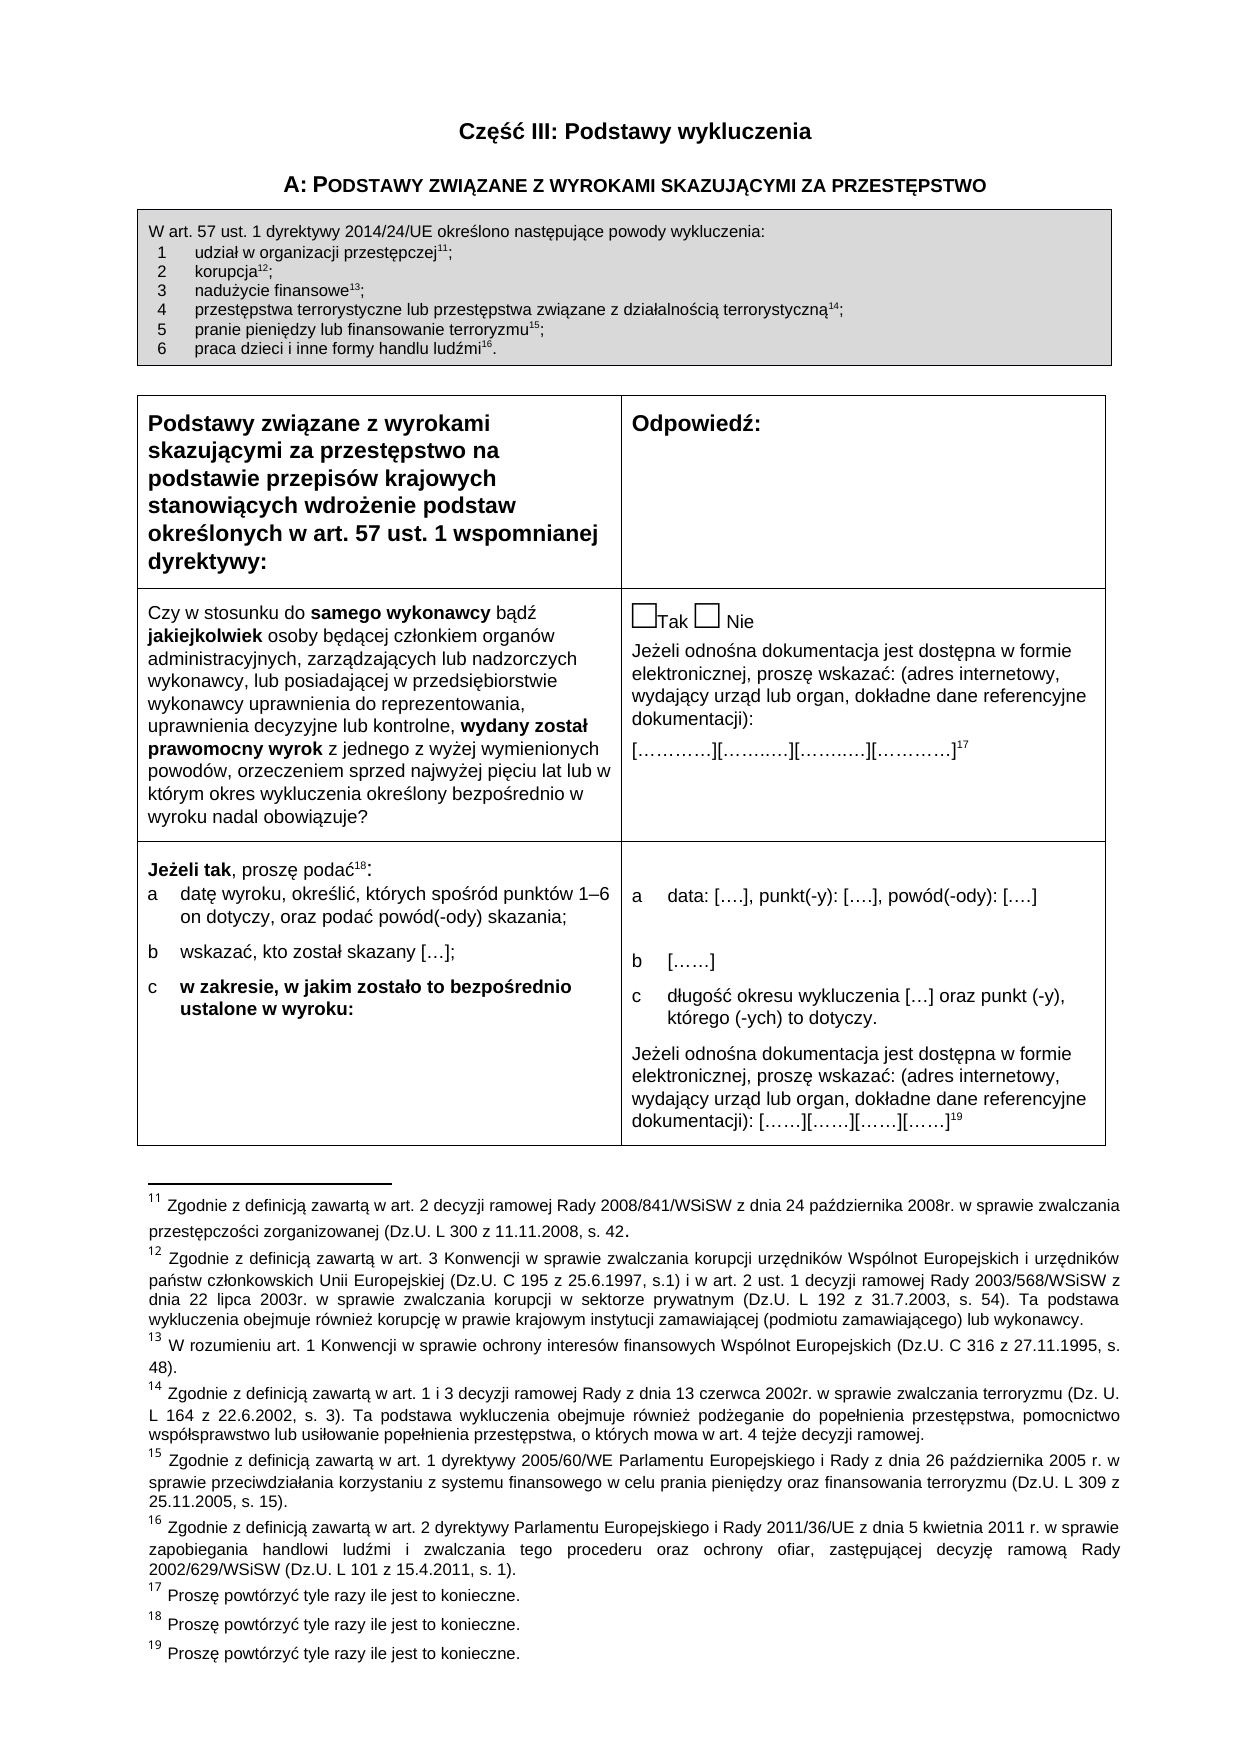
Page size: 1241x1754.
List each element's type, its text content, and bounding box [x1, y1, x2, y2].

subtitle Część III: Podstawy wykluczenia [148, 118, 1122, 144]
table_header W art. 57 ust. 1 dyrektywy 2014/24/UE określono następujące powody wykluczenia: udział w organizacji przestępczej; korupcja; nadużycie finansowe; przestępstwa terrorystyczne lub przestępstwa związane z działalnością terrorystyczną; pranie pieniędzy lub finansowanie terroryzmu; praca dzieci i inne formy handlu ludźmi. [138, 210, 1111, 365]
table_header Podstawy związane z wyrokami skazującymi za przestępstwo na podstawie przepisów krajowych stanowiących wdrożenie podstaw określonych w art. 57 ust. 1 wspomnianej dyrektywy: [138, 396, 621, 588]
subtitle A: PODSTAWY ZWIĄZANE Z WYROKAMI SKAZUJĄCYMI ZA PRZESTĘPSTWO [148, 171, 1122, 197]
table_cell □Tak □ Nie Jeżeli odnośna dokumentacja jest dostępna w formie elektronicznej, proszę wskazać: (adres internetowy, wydający urząd lub organ, dokładne dane referencyjne dokumentacji): […………][……..…][……..…][…………] [622, 589, 1105, 841]
table_cell data: [….], punkt(-y): [….], powód(-ody): [.…] [……] długość okresu wykluczenia […] oraz punkt (-y), którego (-ych) to dotyczy. Jeżeli odnośna dokumentacja jest dostępna w formie elektronicznej, proszę wskazać: (adres internetowy, wydający urząd lub organ, dokładne dane referencyjne dokumentacji): [……][……][……][……] [622, 842, 1105, 1145]
table_header Odpowiedź: [622, 396, 1105, 588]
table_cell Czy w stosunku do samego wykonawcy bądź jakiejkolwiek osoby będącej członkiem organów administracyjnych, zarządzających lub nadzorczych wykonawcy, lub posiadającej w przedsiębiorstwie wykonawcy uprawnienia do reprezentowania, uprawnienia decyzyjne lub kontrolne, wydany został prawomocny wyrok z jednego z wyżej wymienionych powodów, orzeczeniem sprzed najwyżej pięciu lat lub w którym okres wykluczenia określony bezpośrednio w wyroku nadal obowiązuje? [138, 589, 621, 841]
table_cell Jeżeli tak, proszę podać: datę wyroku, określić, których spośród punktów 1–6 on dotyczy, oraz podać powód(-ody) skazania; wskazać, kto został skazany […]; w zakresie, w jakim zostało to bezpośrednio ustalone w wyroku: [138, 842, 621, 1145]
